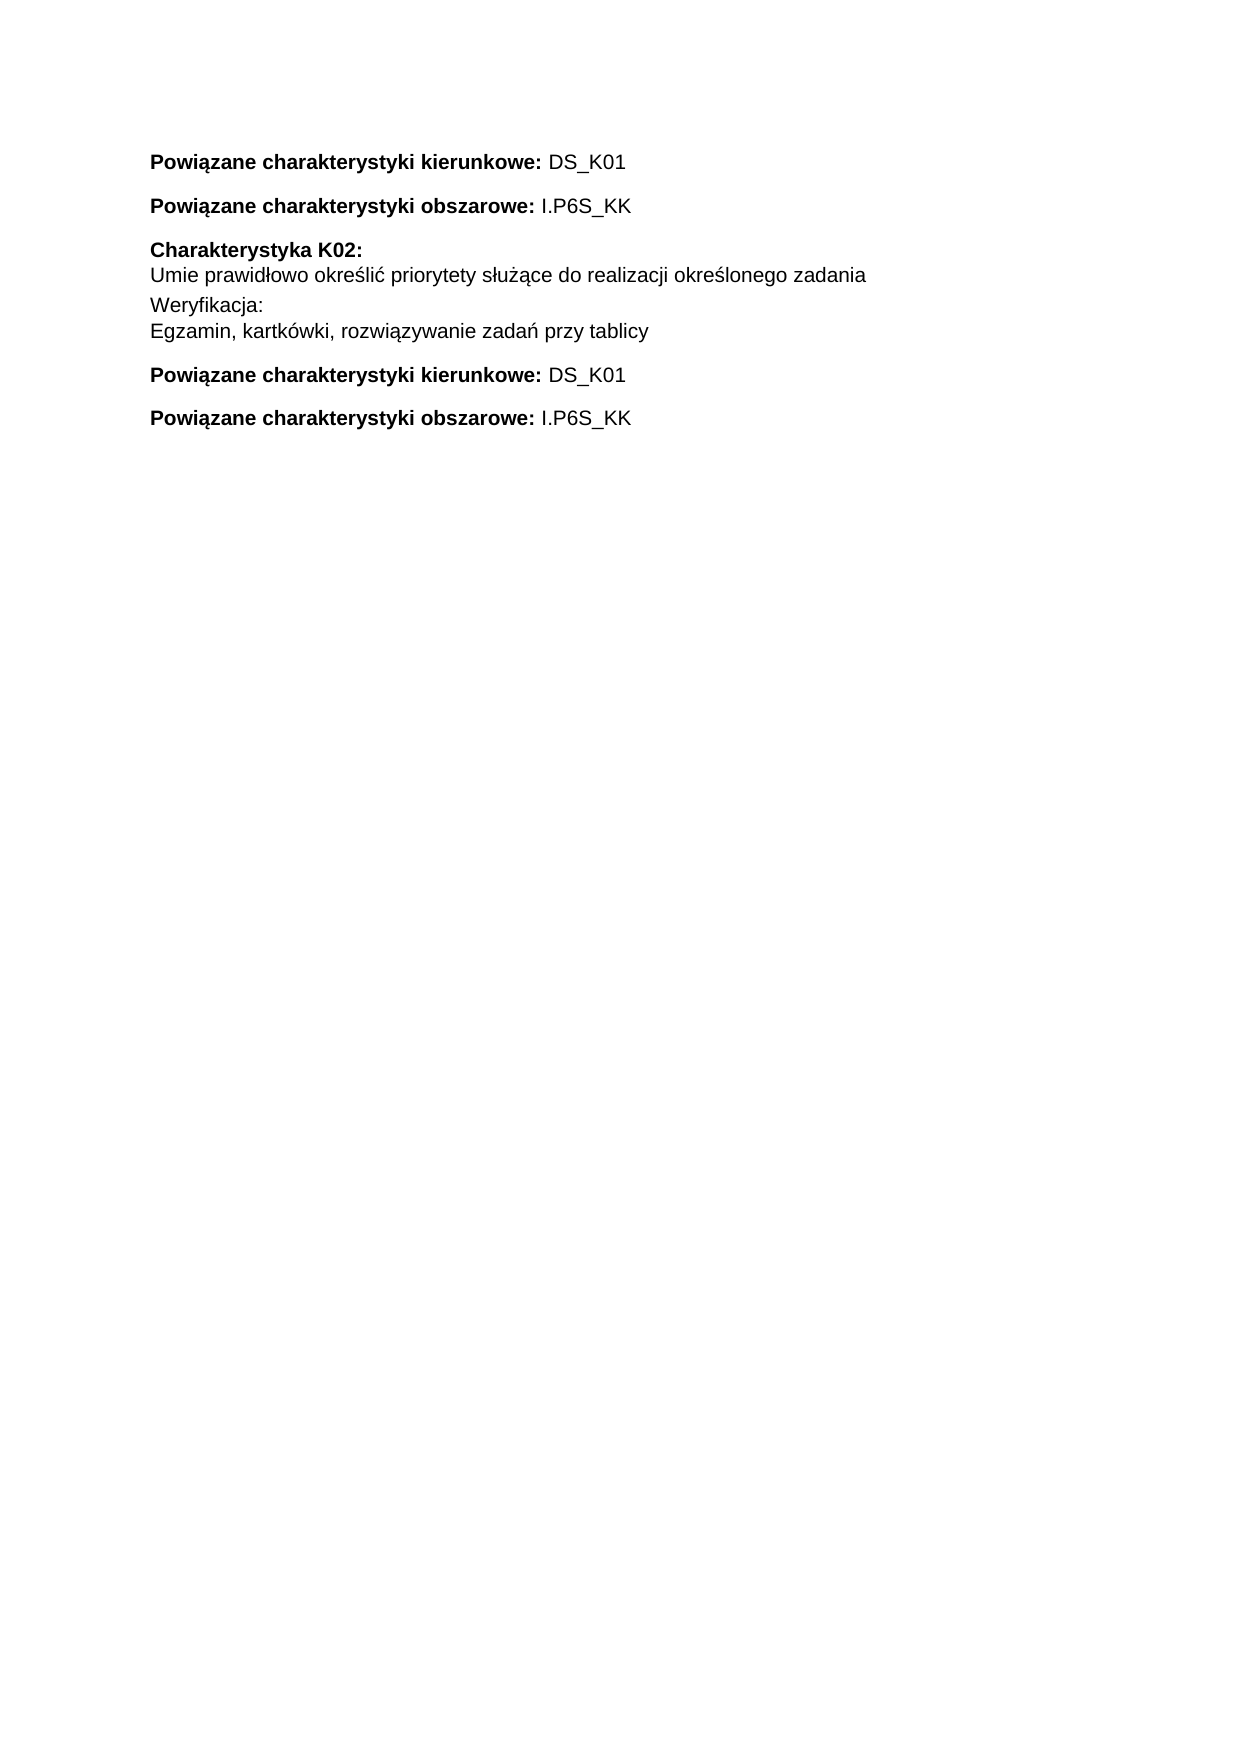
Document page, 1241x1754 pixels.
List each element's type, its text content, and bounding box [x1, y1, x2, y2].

text Egzamin, kartkówki, rozwiązywanie zadań przy tablicy [150, 319, 1090, 343]
text Charakterystyka K02: [150, 237, 1090, 261]
text Powiązane charakterystyki obszarowe: I.P6S_KK [150, 194, 1090, 218]
text Weryfikacja: [150, 293, 1090, 317]
text Powiązane charakterystyki kierunkowe: DS_K01 [150, 150, 1090, 174]
text Powiązane charakterystyki kierunkowe: DS_K01 [150, 362, 1090, 386]
text Umie prawidłowo określić priorytety służące do realizacji określonego zadania [150, 262, 1090, 286]
text Powiązane charakterystyki obszarowe: I.P6S_KK [150, 406, 1090, 430]
